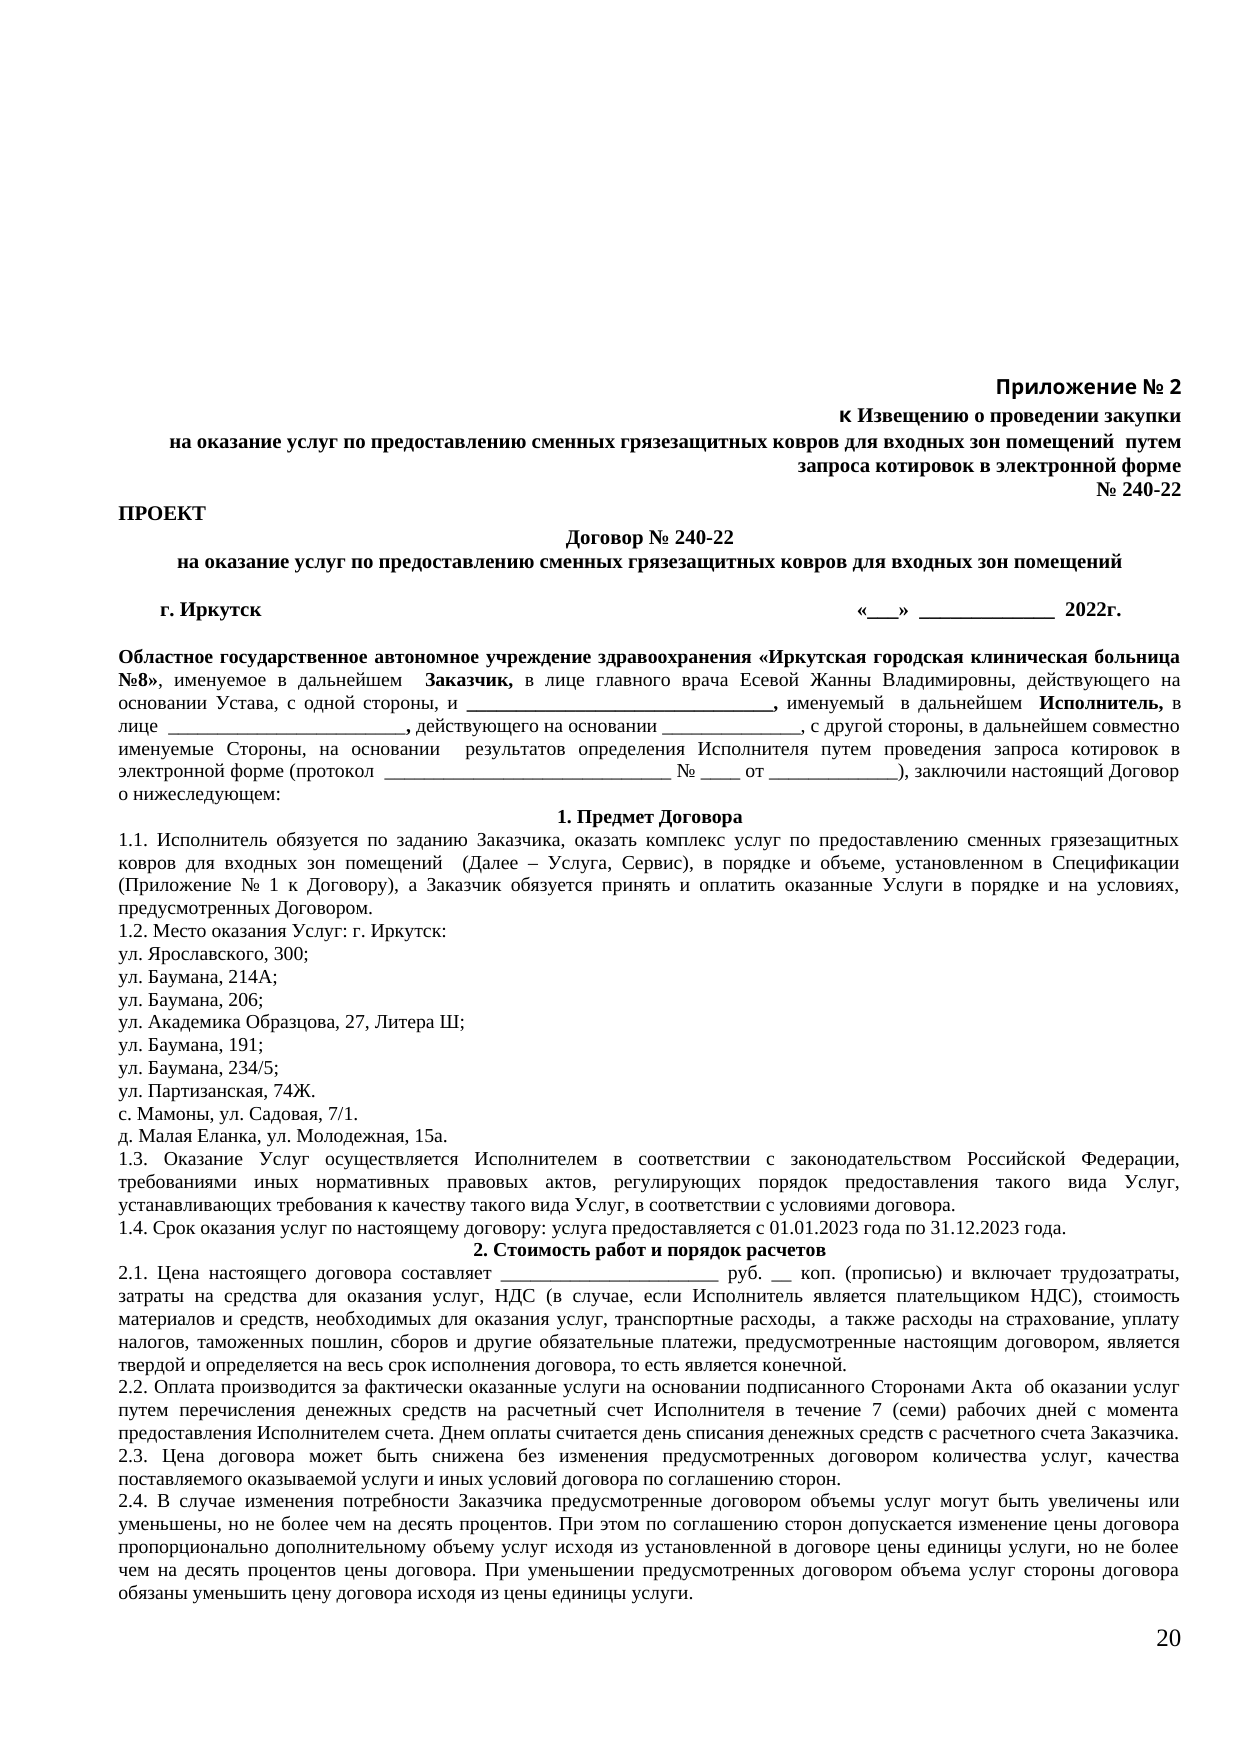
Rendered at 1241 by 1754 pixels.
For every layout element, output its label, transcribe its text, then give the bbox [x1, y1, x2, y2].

text 1. Предмет Договора [118, 805, 1181, 828]
text д. Малая Еланка, ул. Молодежная, 15а. [118, 1124, 1181, 1147]
text ул. Баумана, 234/5; [118, 1056, 1181, 1079]
text ул. Партизанская, 74Ж. [118, 1079, 1181, 1102]
text ул. Академика Образцова, 27, Литера Ш; [118, 1010, 1181, 1033]
text к Извещению о проведении закупки [118, 400, 1181, 429]
text № 240-22 [118, 477, 1181, 501]
text Приложение № 2 [118, 372, 1181, 400]
text 2.4. В случае изменения потребности Заказчика предусмотренные договором объемы услуг могут быть увеличены или уменьшены, но не более чем на десять процентов. При этом по соглашению сторон допускается изменение цены договора пропорционально дополнительному объему услуг исходя из установленной в договоре цены единицы услуги, но не более чем на десять процентов цены договора. При уменьшении предусмотренных договором объема услуг стороны договора обязаны уменьшить цену договора исходя из цены единицы услуги. [118, 1489, 1181, 1603]
text 2.2. Оплата производится за фактически оказанные услуги на основании подписанного Сторонами Акта об оказании услуг путем перечисления денежных средств на расчетный счет Исполнителя в течение 7 (семи) рабочих дней с момента предоставления Исполнителем счета. Днем оплаты считается день списания денежных средств с расчетного счета Заказчика. [118, 1375, 1181, 1444]
text 1.4. Срок оказания услуг по настоящему договору: услуга предоставляется с 01.01.2023 года по 31.12.2023 года. [118, 1216, 1181, 1238]
text с. Мамоны, ул. Садовая, 7/1. [118, 1102, 1181, 1124]
text 1.3. Оказание Услуг осуществляется Исполнителем в соответствии с законодательством Российской Федерации, требованиями иных нормативных правовых актов, регулирующих порядок предоставления такого вида Услуг, устанавливающих требования к качеству такого вида Услуг, в соответствии с условиями договора. [118, 1147, 1181, 1216]
text ул. Ярославского, 300; [118, 942, 1181, 965]
text ул. Баумана, 214А; [118, 965, 1181, 987]
text 1.2. Место оказания Услуг: г. Иркутск: [118, 919, 1181, 942]
text Областное государственное автономное учреждение здравоохранения «Иркутская городская клиническая больница №8», именуемое в дальнейшем Заказчик, в лице главного врача Есевой Жанны Владимировны, действующего на основании Устава, с одной стороны, и _______________________________, именуемый в дальнейшем Исполнитель, в лице ________________________, действующего на основании ______________, с другой стороны, в дальнейшем совместно именуемые Стороны, на основании результатов определения Исполнителя путем проведения запроса котировок в электронной форме (протокол _____________________________ № ____ от _____________), заключили настоящий Договор о нижеследующем: [118, 645, 1181, 805]
title Договор № 240-22 [118, 525, 1181, 549]
text ПРОЕКТ [118, 501, 1181, 525]
text на оказание услуг по предоставлению сменных грязезащитных ковров для входных зон помещений путем запроса котировок в электронной форме [118, 429, 1181, 477]
text на оказание услуг по предоставлению сменных грязезащитных ковров для входных зон помещений [118, 549, 1181, 573]
text г. Иркутск «___» _____________ 2022г. [118, 597, 1181, 621]
text 1.1. Исполнитель обязуется по заданию Заказчика, оказать комплекс услуг по предоставлению сменных грязезащитных ковров для входных зон помещений (Далее – Услуга, Сервис), в порядке и объеме, установленном в Спецификации (Приложение № 1 к Договору), а Заказчик обязуется принять и оплатить оказанные Услуги в порядке и на условиях, предусмотренных Договором. [118, 828, 1181, 919]
text ул. Баумана, 206; [118, 987, 1181, 1010]
text ул. Баумана, 191; [118, 1033, 1181, 1056]
text 2.1. Цена настоящего договора составляет ______________________ руб. __ коп. (прописью) и включает трудозатраты, затраты на средства для оказания услуг, НДС (в случае, если Исполнитель является плательщиком НДС), стоимость материалов и средств, необходимых для оказания услуг, транспортные расходы, а также расходы на страхование, уплату налогов, таможенных пошлин, сборов и другие обязательные платежи, предусмотренные настоящим договором, является твердой и определяется на весь срок исполнения договора, то есть является конечной. [118, 1261, 1181, 1375]
text 2. Стоимость работ и порядок расчетов [118, 1238, 1181, 1261]
text 2.3. Цена договора может быть снижена без изменения предусмотренных договором количества услуг, качества поставляемого оказываемой услуги и иных условий договора по соглашению сторон. [118, 1444, 1181, 1489]
